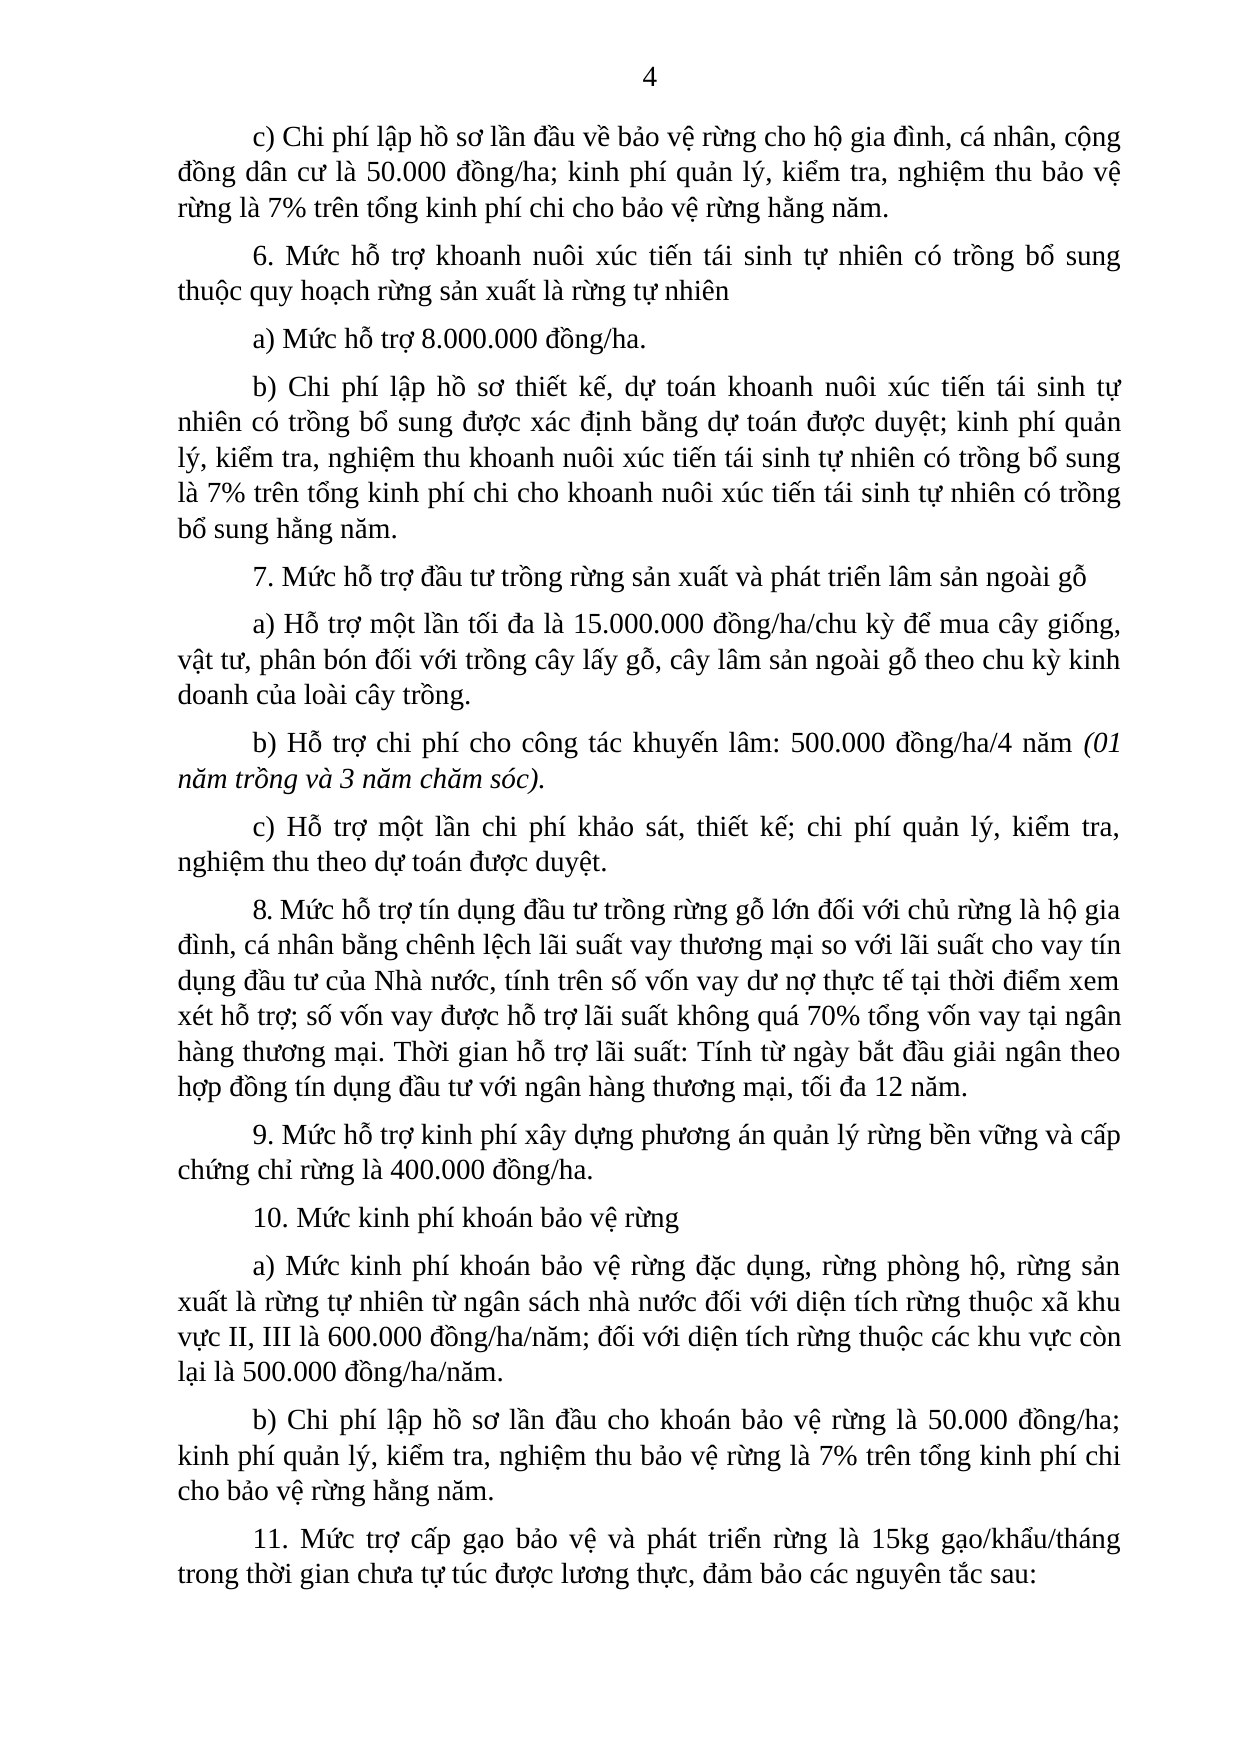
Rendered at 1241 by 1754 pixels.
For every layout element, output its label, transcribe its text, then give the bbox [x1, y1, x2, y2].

text b) Chi phí lập hồ sơ thiết kế, dự toán khoanh nuôi xúc tiến tái sinh tự nhiên có trồng bổ sung được xác định bằng dự toán được duyệt; kinh phí quản lý, kiểm tra, nghiệm thu khoanh nuôi xúc tiến tái sinh tự nhiên có trồng bổ sung là 7% trên tổng kinh phí chi cho khoanh nuôi xúc tiến tái sinh tự nhiên có trồng bổ sung hằng năm. [177, 368, 1122, 545]
text c) Chi phí lập hồ sơ lần đầu về bảo vệ rừng cho hộ gia đình, cá nhân, cộng đồng dân cư là 50.000 đồng/ha; kinh phí quản lý, kiểm tra, nghiệm thu bảo vệ rừng là 7% trên tổng kinh phí chi cho bảo vệ rừng hằng năm. [177, 118, 1122, 224]
text 11. Mức trợ cấp gạo bảo vệ và phát triển rừng là 15kg gạo/khẩu/tháng trong thời gian chưa tự túc được lương thực, đảm bảo các nguyên tắc sau: [177, 1520, 1122, 1591]
text b) Chi phí lập hồ sơ lần đầu cho khoán bảo vệ rừng là 50.000 đồng/ha; kinh phí quản lý, kiểm tra, nghiệm thu bảo vệ rừng là 7% trên tổng kinh phí chi cho bảo vệ rừng hằng năm. [177, 1401, 1122, 1508]
text a) Mức kinh phí khoán bảo vệ rừng đặc dụng, rừng phòng hộ, rừng sản xuất là rừng tự nhiên từ ngân sách nhà nước đối với diện tích rừng thuộc xã khu vực II, III là 600.000 đồng/ha/năm; đối với diện tích rừng thuộc các khu vực còn lại là 500.000 đồng/ha/năm. [177, 1247, 1122, 1389]
text b) Hỗ trợ chi phí cho công tác khuyến lâm: 500.000 đồng/ha/4 năm (01 năm trồng và 3 năm chăm sóc). [177, 724, 1122, 795]
text 9. Mức hỗ trợ kinh phí xây dựng phương án quản lý rừng bền vững và cấp chứng chỉ rừng là 400.000 đồng/ha. [177, 1116, 1122, 1187]
text a) Hỗ trợ một lần tối đa là 15.000.000 đồng/ha/chu kỳ để mua cây giống, vật tư, phân bón đối với trồng cây lấy gỗ, cây lâm sản ngoài gỗ theo chu kỳ kinh doanh của loài cây trồng. [177, 606, 1122, 712]
text 8. Mức hỗ trợ tín dụng đầu tư trồng rừng gỗ lớn đối với chủ rừng là hộ gia đình, cá nhân bằng chênh lệch lãi suất vay thương mại so với lãi suất cho vay tín dụng đầu tư của Nhà nước, tính trên số vốn vay dư nợ thực tế tại thời điểm xem xét hỗ trợ; số vốn vay được hỗ trợ lãi suất không quá 70% tổng vốn vay tại ngân hàng thương mại. Thời gian hỗ trợ lãi suất: Tính từ ngày bắt đầu giải ngân theo hợp đồng tín dụng đầu tư với ngân hàng thương mại, tối đa 12 năm. [177, 891, 1122, 1103]
text c) Hỗ trợ một lần chi phí khảo sát, thiết kế; chi phí quản lý, kiểm tra, nghiệm thu theo dự toán được duyệt. [177, 808, 1122, 878]
text 6. Mức hỗ trợ khoanh nuôi xúc tiến tái sinh tự nhiên có trồng bổ sung thuộc quy hoạch rừng sản xuất là rừng tự nhiên [177, 237, 1122, 308]
text 10. Mức kinh phí khoán bảo vệ rừng [177, 1199, 1122, 1235]
text 7. Mức hỗ trợ đầu tư trồng rừng sản xuất và phát triển lâm sản ngoài gỗ [177, 558, 1122, 593]
text a) Mức hỗ trợ 8.000.000 đồng/ha. [177, 320, 1122, 356]
